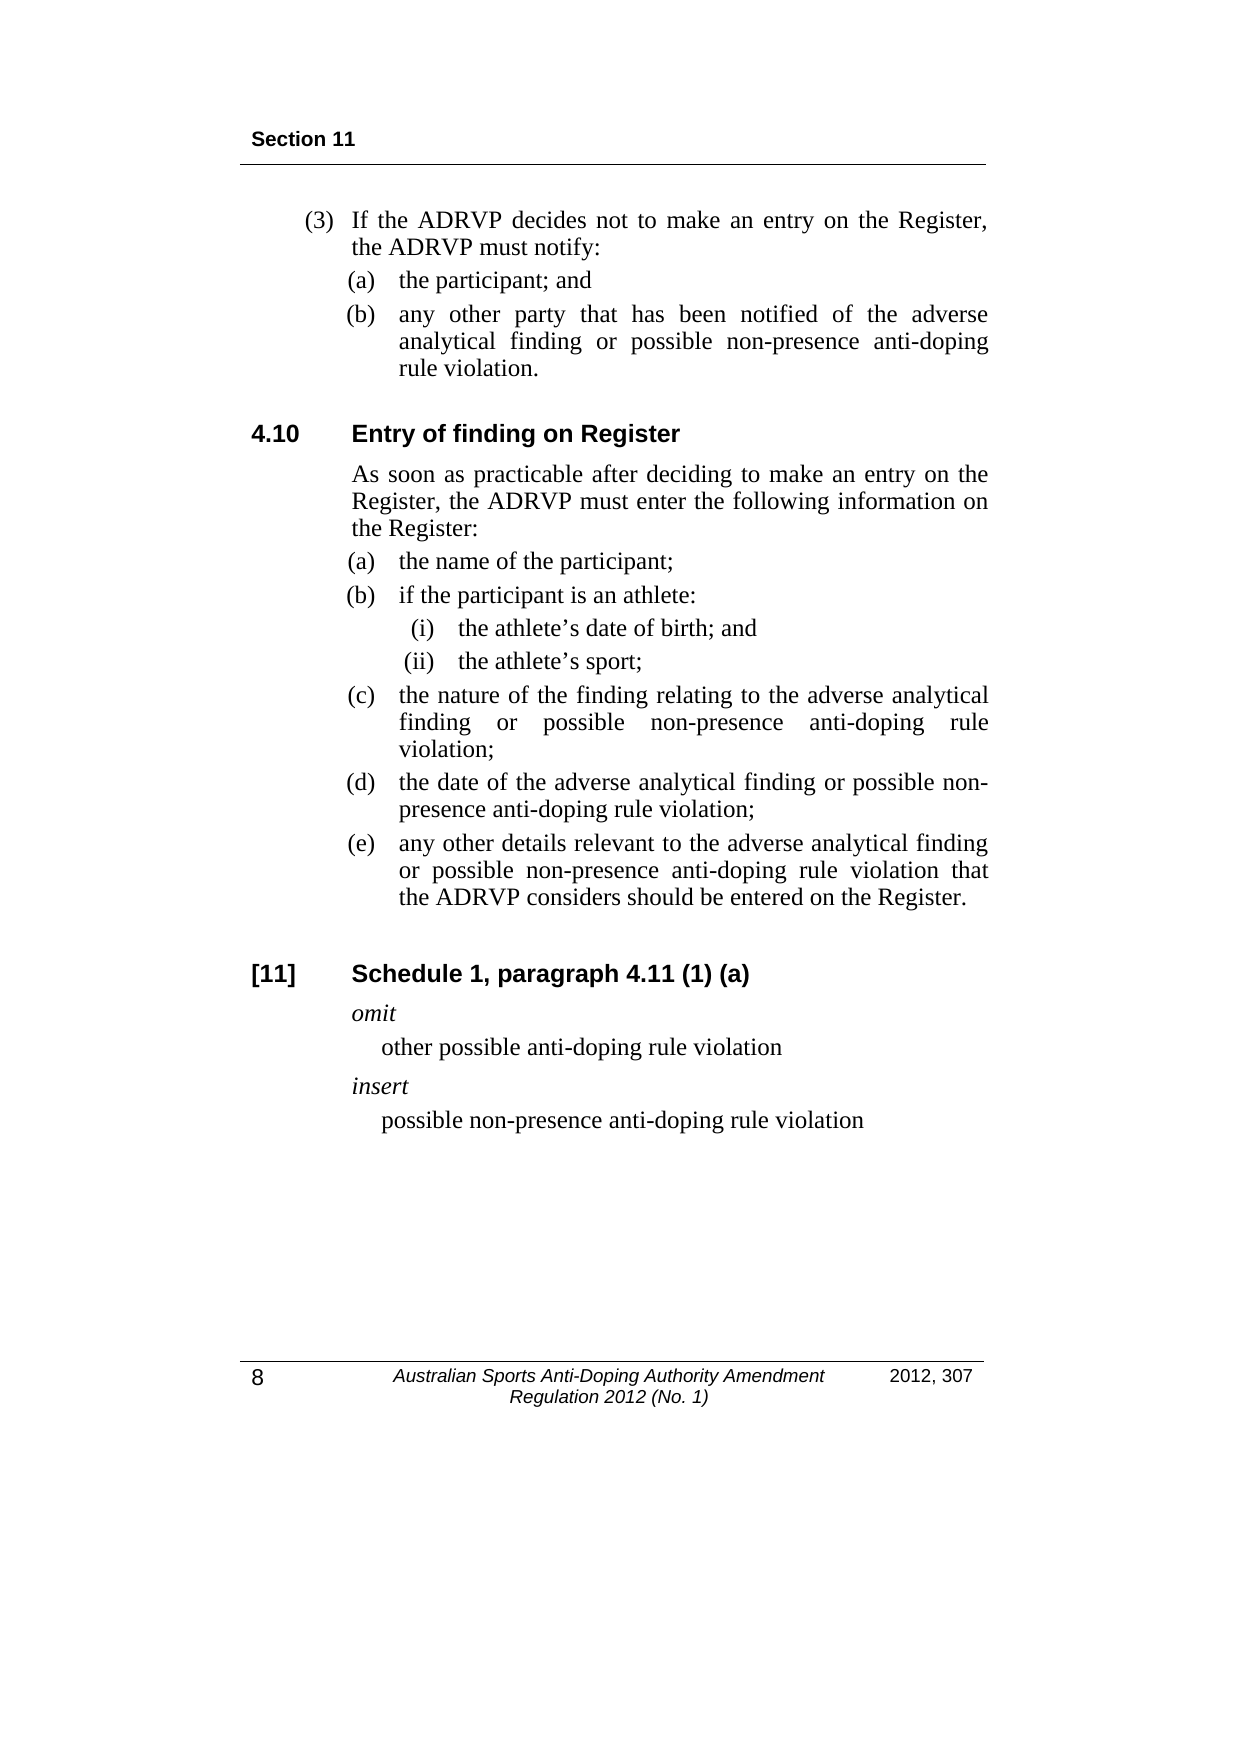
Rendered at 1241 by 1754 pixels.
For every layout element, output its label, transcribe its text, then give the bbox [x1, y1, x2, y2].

text (a) the participant; and [251, 267, 989, 294]
text (d) the date of the adverse analytical finding or possible non-presence anti-doping rule violation; [251, 769, 989, 823]
text (3) If the ADRVP decides not to make an entry on the Register, the ADRVP must notify: [251, 207, 989, 261]
text As soon as practicable after deciding to make an entry on the Register, the ADRVP must enter the following information on the Register: [251, 461, 989, 542]
text 4.10 Entry of finding on Register [251, 419, 989, 448]
text (ii) the athlete’s sport; [251, 648, 989, 675]
text (b) any other party that has been notified of the adverse analytical finding or possible non-presence anti-doping rule violation. [251, 301, 989, 382]
text (i) the athlete’s date of birth; and [251, 615, 989, 642]
text (a) the name of the participant; [251, 548, 989, 575]
text omit [351, 1000, 989, 1027]
text possible non-presence anti-doping rule violation [381, 1106, 989, 1133]
text (e) any other details relevant to the adverse analytical finding or possible non-presence anti-doping rule violation that the ADRVP considers should be entered on the Register. [251, 829, 989, 911]
text other possible anti-doping rule violation [381, 1033, 989, 1061]
text (b) if the participant is an athlete: [251, 581, 989, 608]
text (c) the nature of the finding relating to the adverse analytical finding or possible non-presence anti-doping rule violation; [251, 681, 989, 763]
text insert [351, 1073, 989, 1100]
